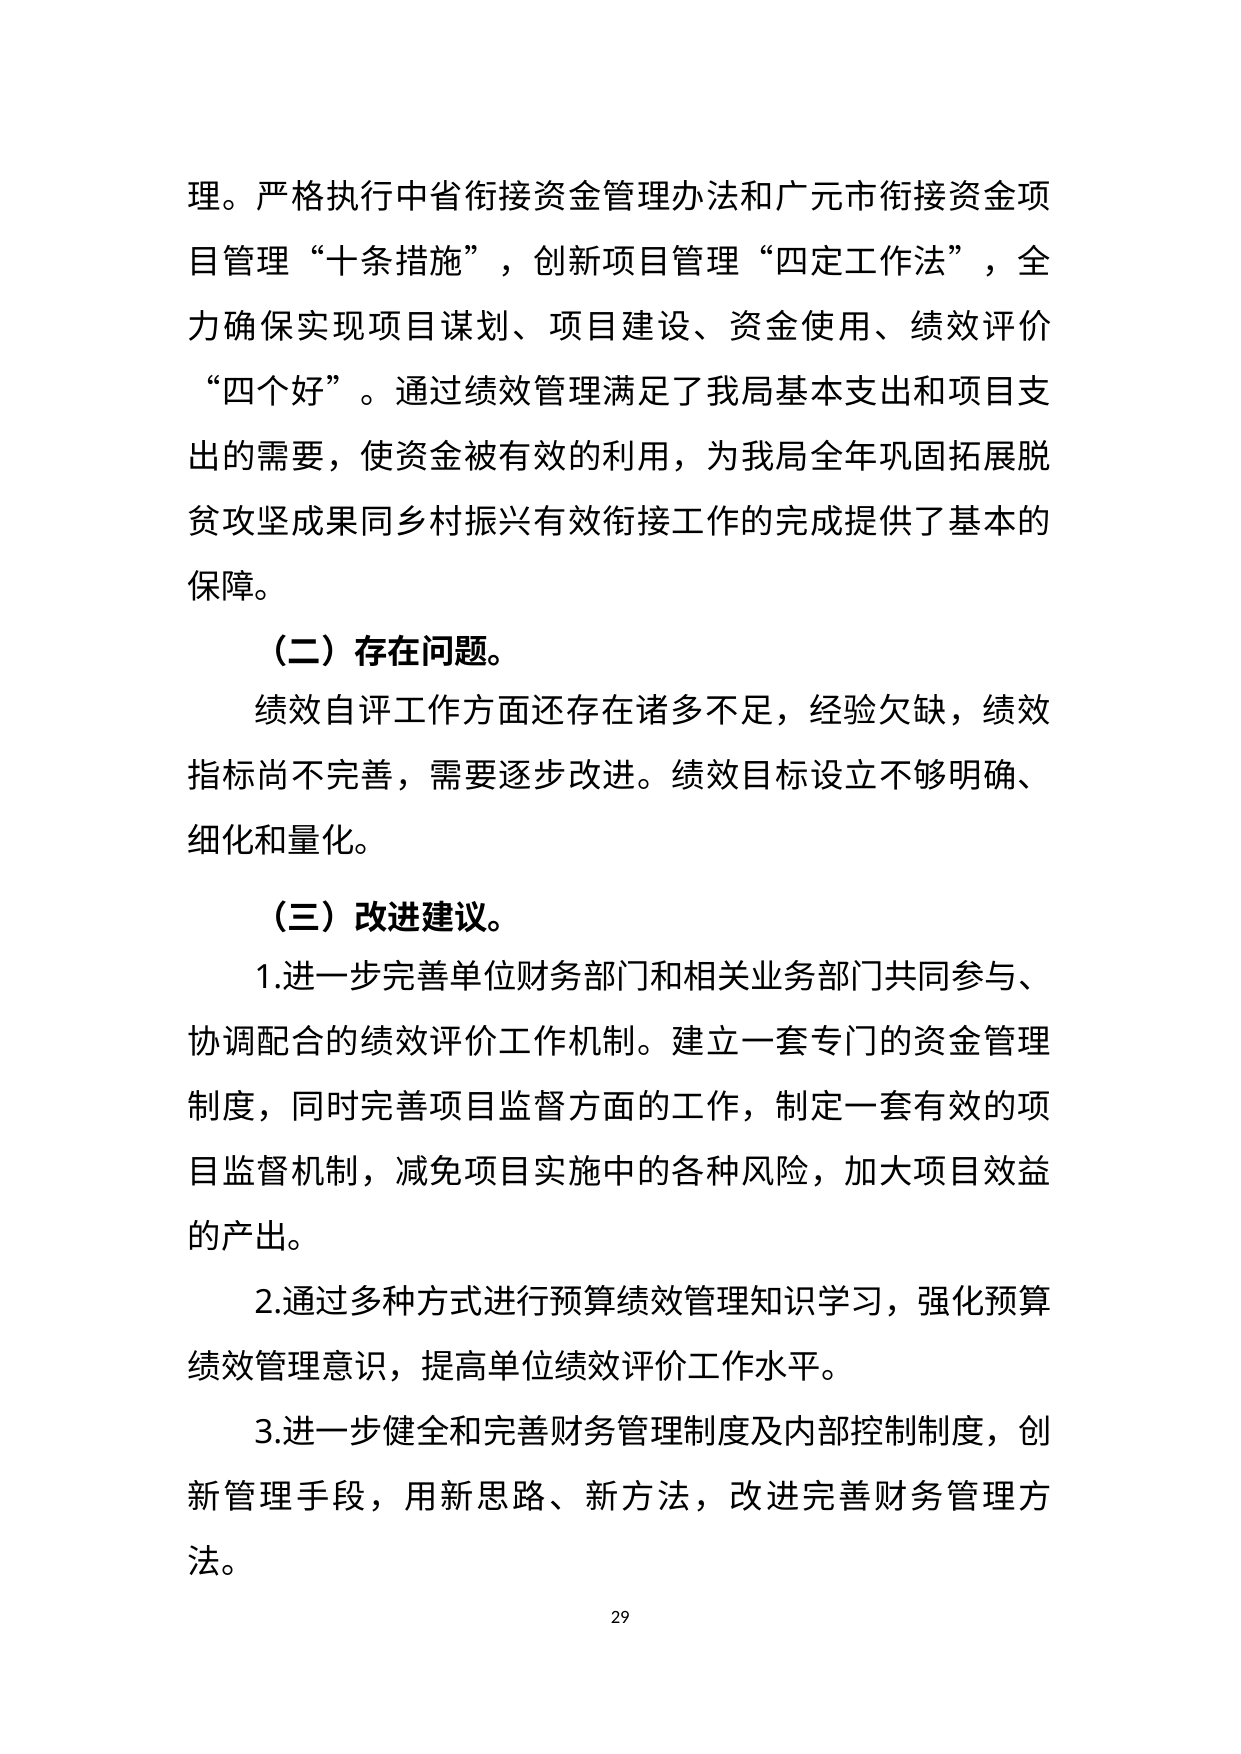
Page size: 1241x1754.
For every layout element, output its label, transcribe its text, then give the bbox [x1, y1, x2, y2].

text 1.进一步完善单位财务部门和相关业务部门共同参与、协调配合的绩效评价工作机制。建立一套专门的资金管理制度，同时完善项目监督方面的工作，制定一套有效的项目监督机制，减免项目实施中的各种风险，加大项目效益的产出。 [187, 941, 1053, 1266]
text 2.通过多种方式进行预算绩效管理知识学习，强化预算绩效管理意识，提高单位绩效评价工作水平。 [187, 1266, 1053, 1396]
list 绩效自评工作方面还存在诸多不足，经验欠缺，绩效指标尚不完善，需要逐步改进。绩效目标设立不够明确、细化和量化。 [187, 675, 1053, 870]
list 改进建议。 [187, 883, 1053, 941]
list 存在问题。 [187, 617, 1053, 675]
text 3.进一步健全和完善财务管理制度及内部控制制度，创新管理手段，用新思路、新方法，改进完善财务管理方法。 [187, 1396, 1053, 1591]
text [187, 162, 1053, 617]
